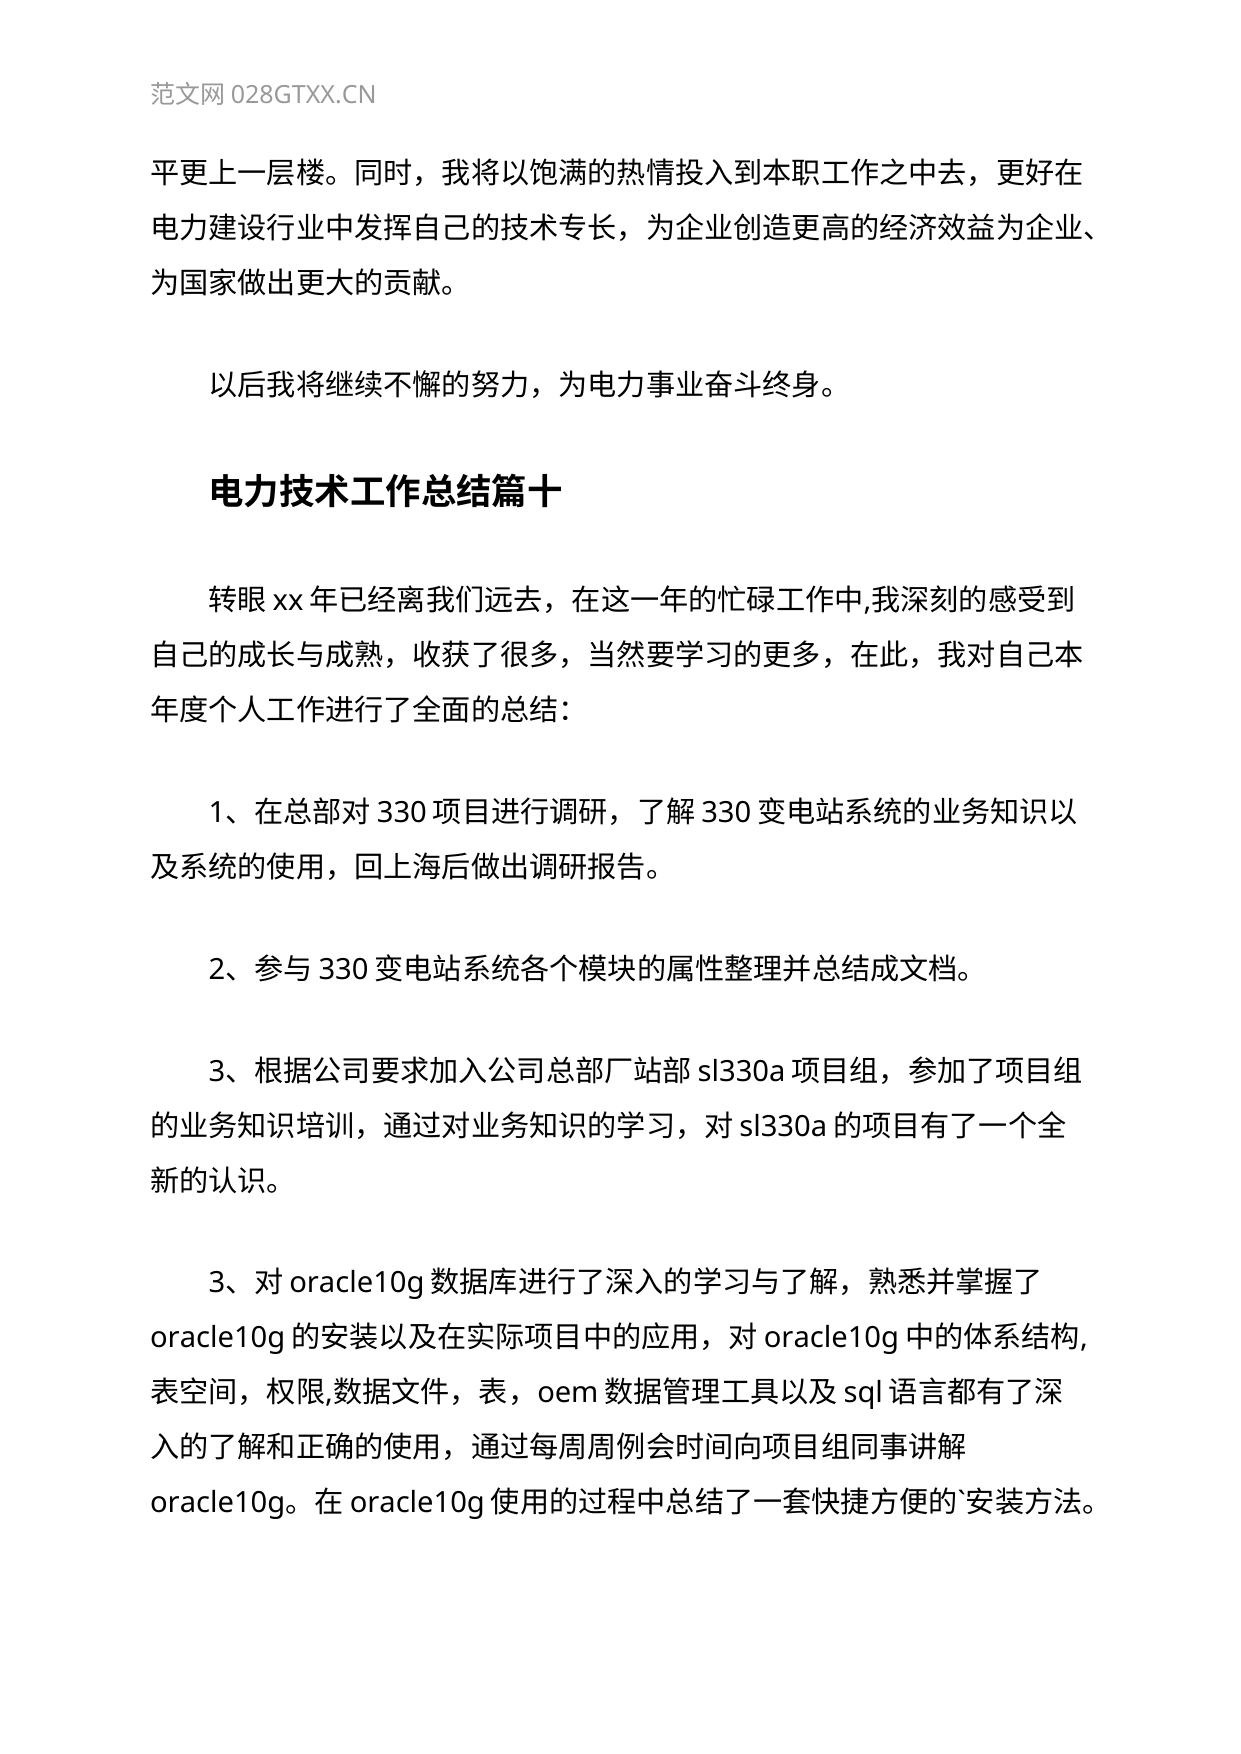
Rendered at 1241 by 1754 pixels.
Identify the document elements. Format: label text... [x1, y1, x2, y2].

text 电力技术工作总结篇十 [150, 463, 1090, 514]
text 1、在总部对330项目进行调研，了解330变电站系统的业务知识以及系统的使用，回上海后做出调研报告。 [150, 788, 1090, 886]
text 以后我将继续不懈的努力，为电力事业奋斗终身。 [150, 362, 1090, 404]
text 转眼xx年已经离我们远去，在这一年的忙碌工作中,我深刻的感受到自己的成长与成熟，收获了很多，当然要学习的更多，在此，我对自己本年度个人工作进行了全面的总结： [150, 577, 1090, 729]
text 3、根据公司要求加入公司总部厂站部sl330a项目组，参加了项目组的业务知识培训，通过对业务知识的学习，对sl330a的项目有了一个全新的认识。 [150, 1047, 1090, 1199]
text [150, 150, 1090, 302]
text 2、参与330变电站系统各个模块的属性整理并总结成文档。 [150, 945, 1090, 988]
text 3、对oracle10g数据库进行了深入的学习与了解，熟悉并掌握了oracle10g的安装以及在实际项目中的应用，对oracle10g中的体系结构,表空间，权限,数据文件，表，oem数据管理工具以及sql语言都有了深入的了解和正确的使用，通过每周周例会时间向项目组同事讲解oracle10g。在oracle10g使用的过程中总结了一套快捷方便的`安装方法。 [150, 1259, 1090, 1521]
